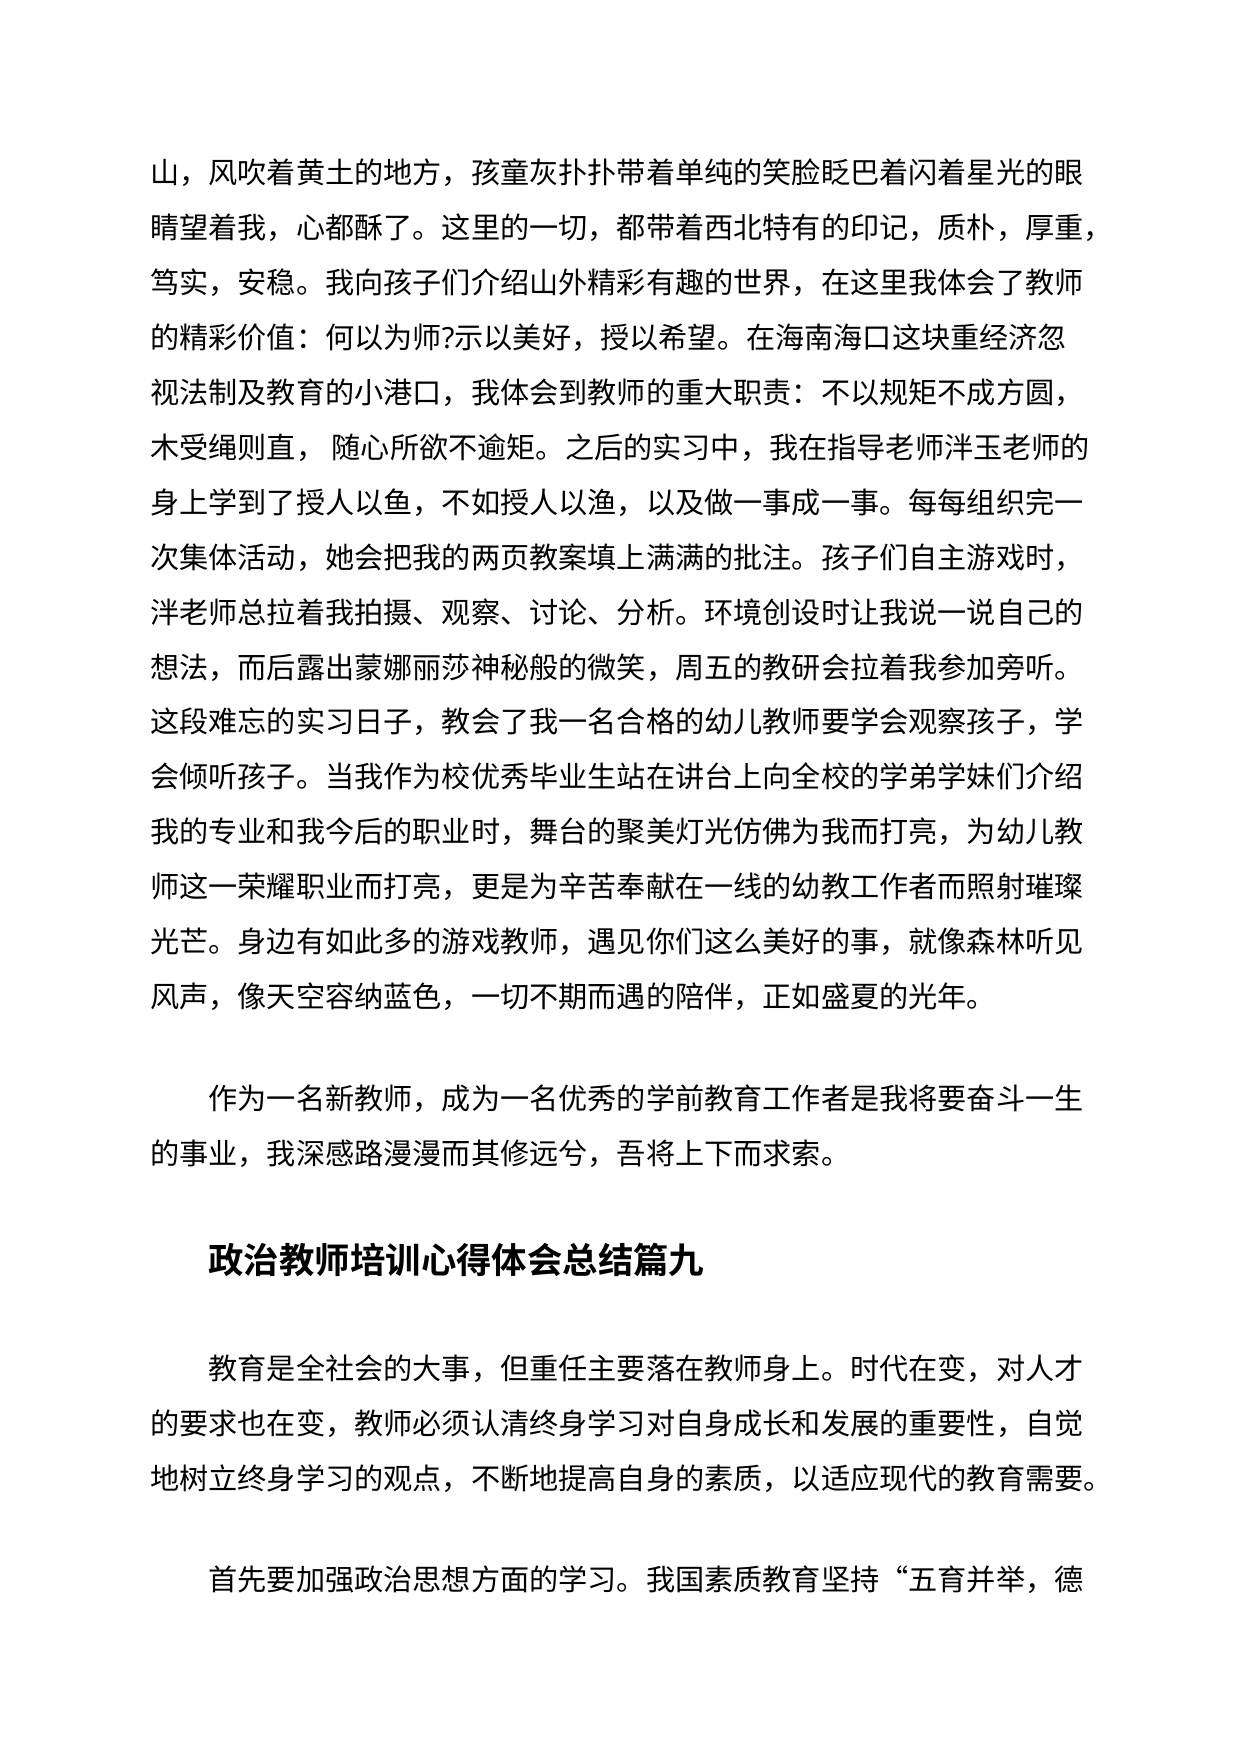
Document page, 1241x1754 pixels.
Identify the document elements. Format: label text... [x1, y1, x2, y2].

text 教育是全社会的大事，但重任主要落在教师身上。时代在变，对人才的要求也在变，教师必须认清终身学习对自身成长和发展的重要性，自觉地树立终身学习的观点，不断地提高自身的素质，以适应现代的教育需要。 [150, 1345, 1090, 1497]
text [150, 1557, 1090, 1599]
text 作为一名新教师，成为一名优秀的学前教育工作者是我将要奋斗一生的事业，我深感路漫漫而其修远兮，吾将上下而求索。 [150, 1075, 1090, 1172]
text 政治教师培训心得体会总结篇九 [150, 1232, 1090, 1283]
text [150, 150, 1090, 1016]
